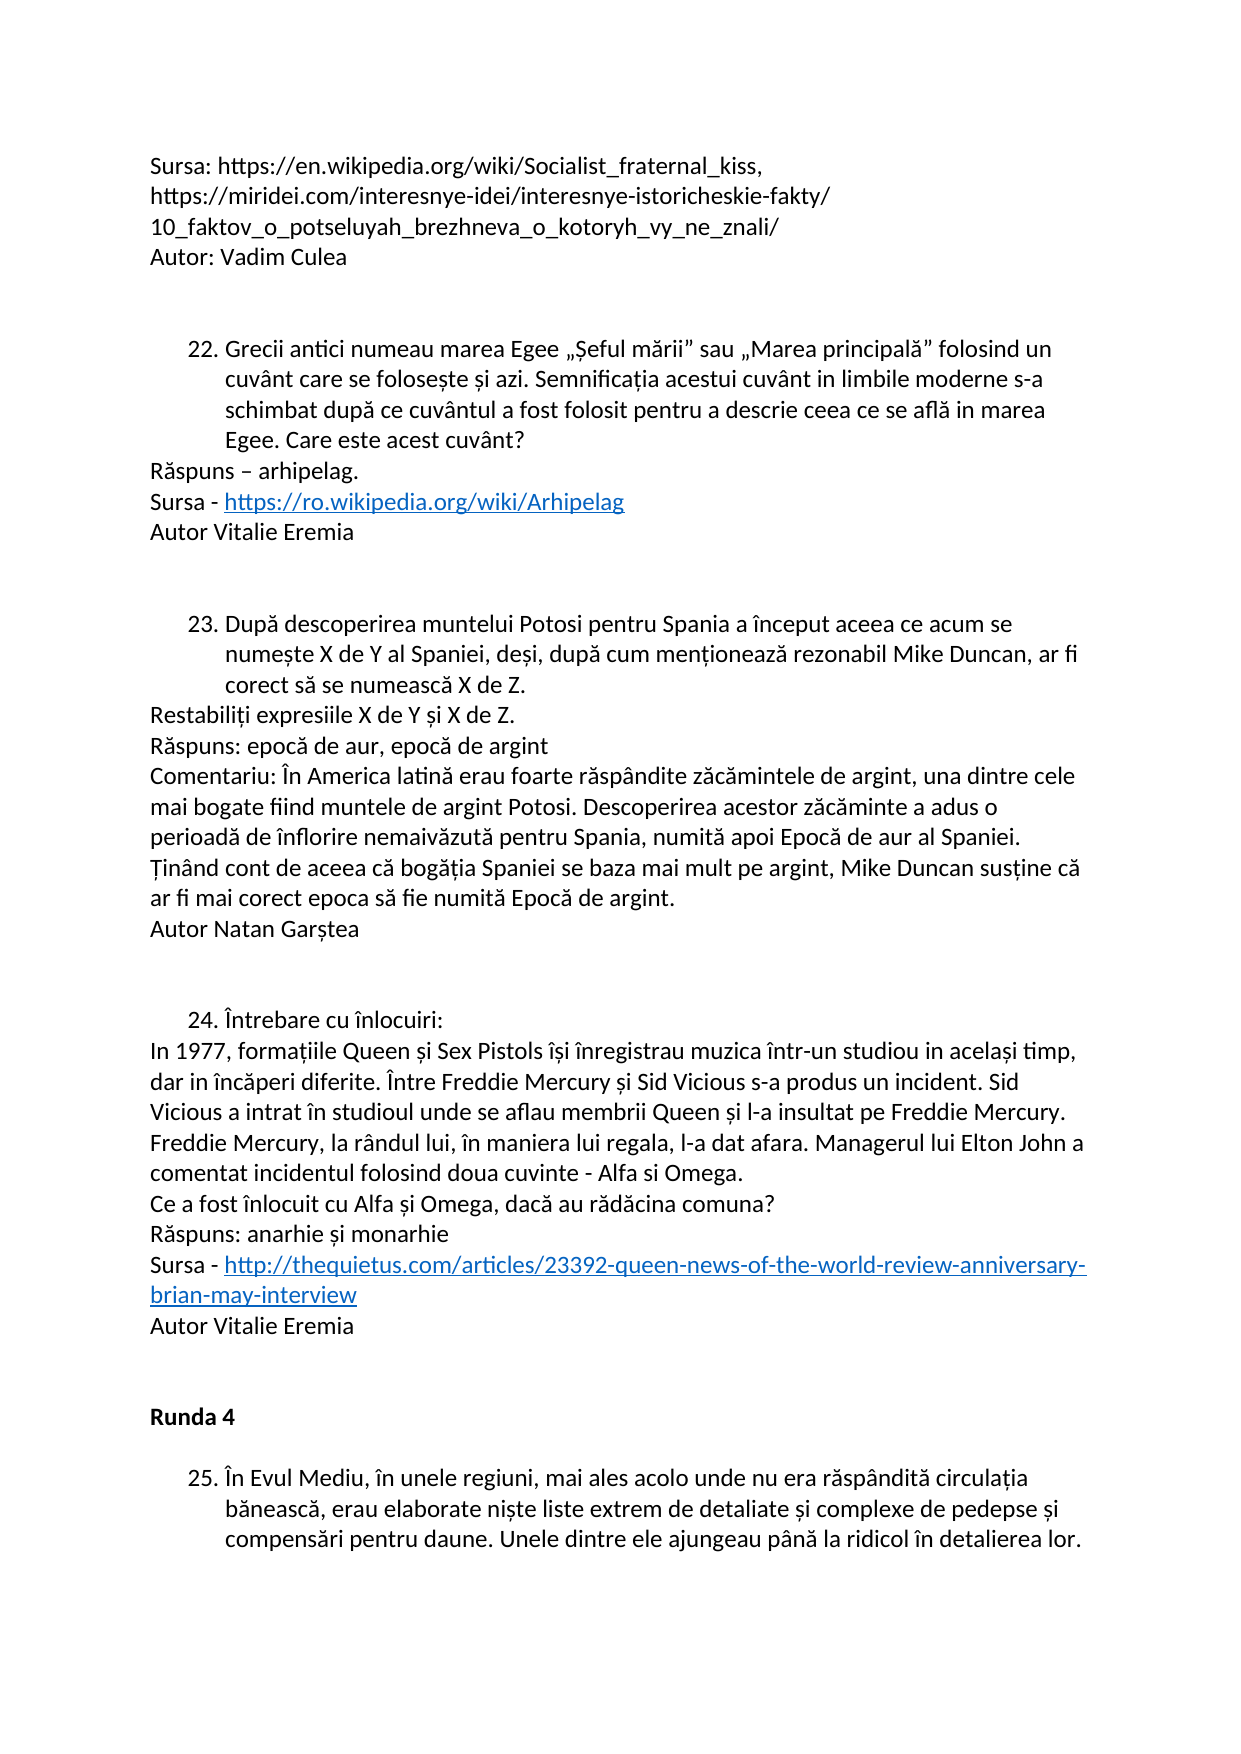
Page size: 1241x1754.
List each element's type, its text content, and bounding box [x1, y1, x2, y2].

text Ce a fost înlocuit cu Alfa și Omega, dacă au rădăcina comuna? [150, 1188, 1090, 1218]
text Sursa: https://en.wikipedia.org/wiki/Socialist_fraternal_kiss, https://miridei.com/interesnye-idei/interesnye-istoricheskie-fakty/10_faktov_o_potseluyah_brezhneva_o_kotoryh_vy_ne_znali/ [150, 150, 1090, 242]
text Autor Vitalie Eremia [150, 1310, 1090, 1340]
list Întrebare cu înlocuiri: [187, 1004, 1090, 1035]
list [187, 1462, 1090, 1554]
text Autor Vitalie Eremia [150, 516, 1090, 547]
text Runda 4 [150, 1401, 1090, 1432]
list După descoperirea muntelui Potosi pentru Spania a început aceea ce acum se numește X de Y al Spaniei, deși, după cum menționează rezonabil Mike Duncan, ar fi corect să se numească X de Z. [187, 608, 1090, 699]
text In 1977, formațiile Queen și Sex Pistols își înregistrau muzica într-un studiou in același timp, dar in încăperi diferite. Între Freddie Mercury și Sid Vicious s-a produs un incident. Sid Vicious a intrat în studioul unde se aflau membrii Queen și l-a insultat pe Freddie Mercury. Freddie Mercury, la rândul lui, în maniera lui regala, l-a dat afara. Managerul lui Elton John a comentat incidentul folosind doua cuvinte - Alfa si Omega. [150, 1035, 1090, 1188]
text Autor: Vadim Culea [150, 242, 1090, 272]
text Sursa - https://ro.wikipedia.org/wiki/Arhipelag [150, 486, 1090, 516]
text Restabiliți expresiile X de Y și X de Z. [150, 699, 1090, 730]
text Sursa - http://thequietus.com/articles/23392-queen-news-of-the-world-review-anniversary-brian-may-interview [150, 1249, 1090, 1310]
list Grecii antici numeau marea Egee „Șeful mării” sau „Marea principală” folosind un cuvânt care se folosește și azi. Semnificația acestui cuvânt in limbile moderne s-a schimbat după ce cuvântul a fost folosit pentru a descrie ceea ce se află in marea Egee. Care este acest cuvânt? [187, 333, 1090, 455]
text Autor Natan Garștea [150, 913, 1090, 943]
text Răspuns: anarhie și monarhie [150, 1218, 1090, 1249]
text Răspuns: epocă de aur, epocă de argint [150, 730, 1090, 760]
text Răspuns – arhipelag. [150, 455, 1090, 486]
text Comentariu: În America latină erau foarte răspândite zăcămintele de argint, una dintre cele mai bogate fiind muntele de argint Potosi. Descoperirea acestor zăcăminte a adus o perioadă de înflorire nemaivăzută pentru Spania, numită apoi Epocă de aur al Spaniei. Ținând cont de aceea că bogăția Spaniei se baza mai mult pe argint, Mike Duncan susține că ar fi mai corect epoca să fie numită Epocă de argint. [150, 760, 1090, 913]
